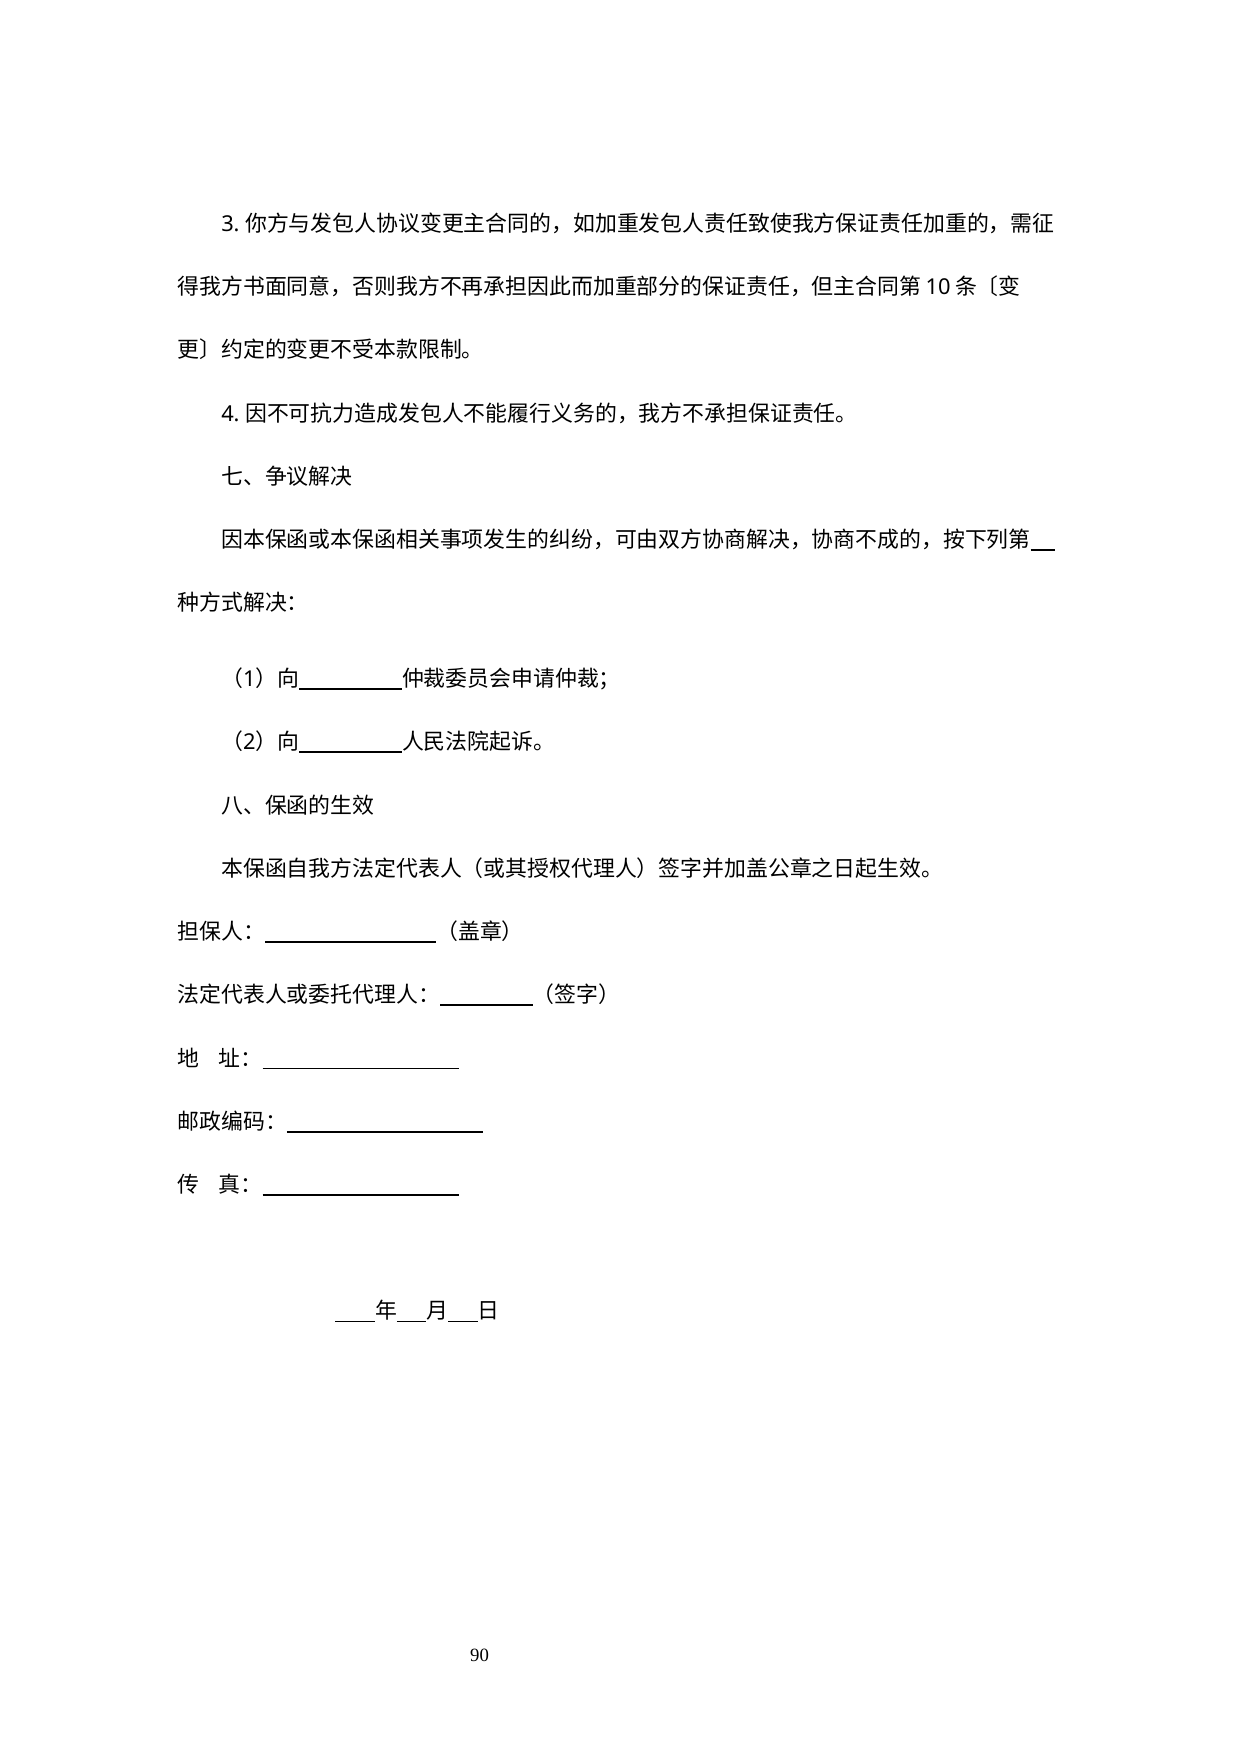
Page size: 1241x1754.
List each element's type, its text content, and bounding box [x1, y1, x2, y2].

text 法定代表人或委托代理人： （签字） [177, 962, 938, 1025]
text 本保函自我方法定代表人（或其授权代理人）签字并加盖公章之日起生效。 [177, 835, 1063, 898]
text 七、争议解决 [177, 443, 1063, 506]
text 因本保函或本保函相关事项发生的纠纷，可由双方协商解决，协商不成的，按下列第 种方式解决： [177, 506, 1063, 633]
text （1）向 仲裁委员会申请仲裁； [177, 645, 1063, 709]
text 年 月 日 [177, 1278, 1047, 1341]
text （2）向 人民法院起诉。 [177, 709, 1063, 772]
text 担保人： （盖章） [177, 898, 1001, 962]
text 4. 因不可抗力造成发包人不能履行义务的，我方不承担保证责任。 [177, 380, 1063, 443]
text 八、保函的生效 [177, 772, 1063, 835]
text 传 真： [177, 1151, 1063, 1214]
text 3. 你方与发包人协议变更主合同的，如加重发包人责任致使我方保证责任加重的，需征得我方书面同意，否则我方不再承担因此而加重部分的保证责任，但主合同第10条〔变更〕约定的变更不受本款限制。 [177, 190, 1063, 380]
text 地 址： [177, 1025, 1063, 1088]
text 邮政编码： [177, 1088, 1063, 1151]
